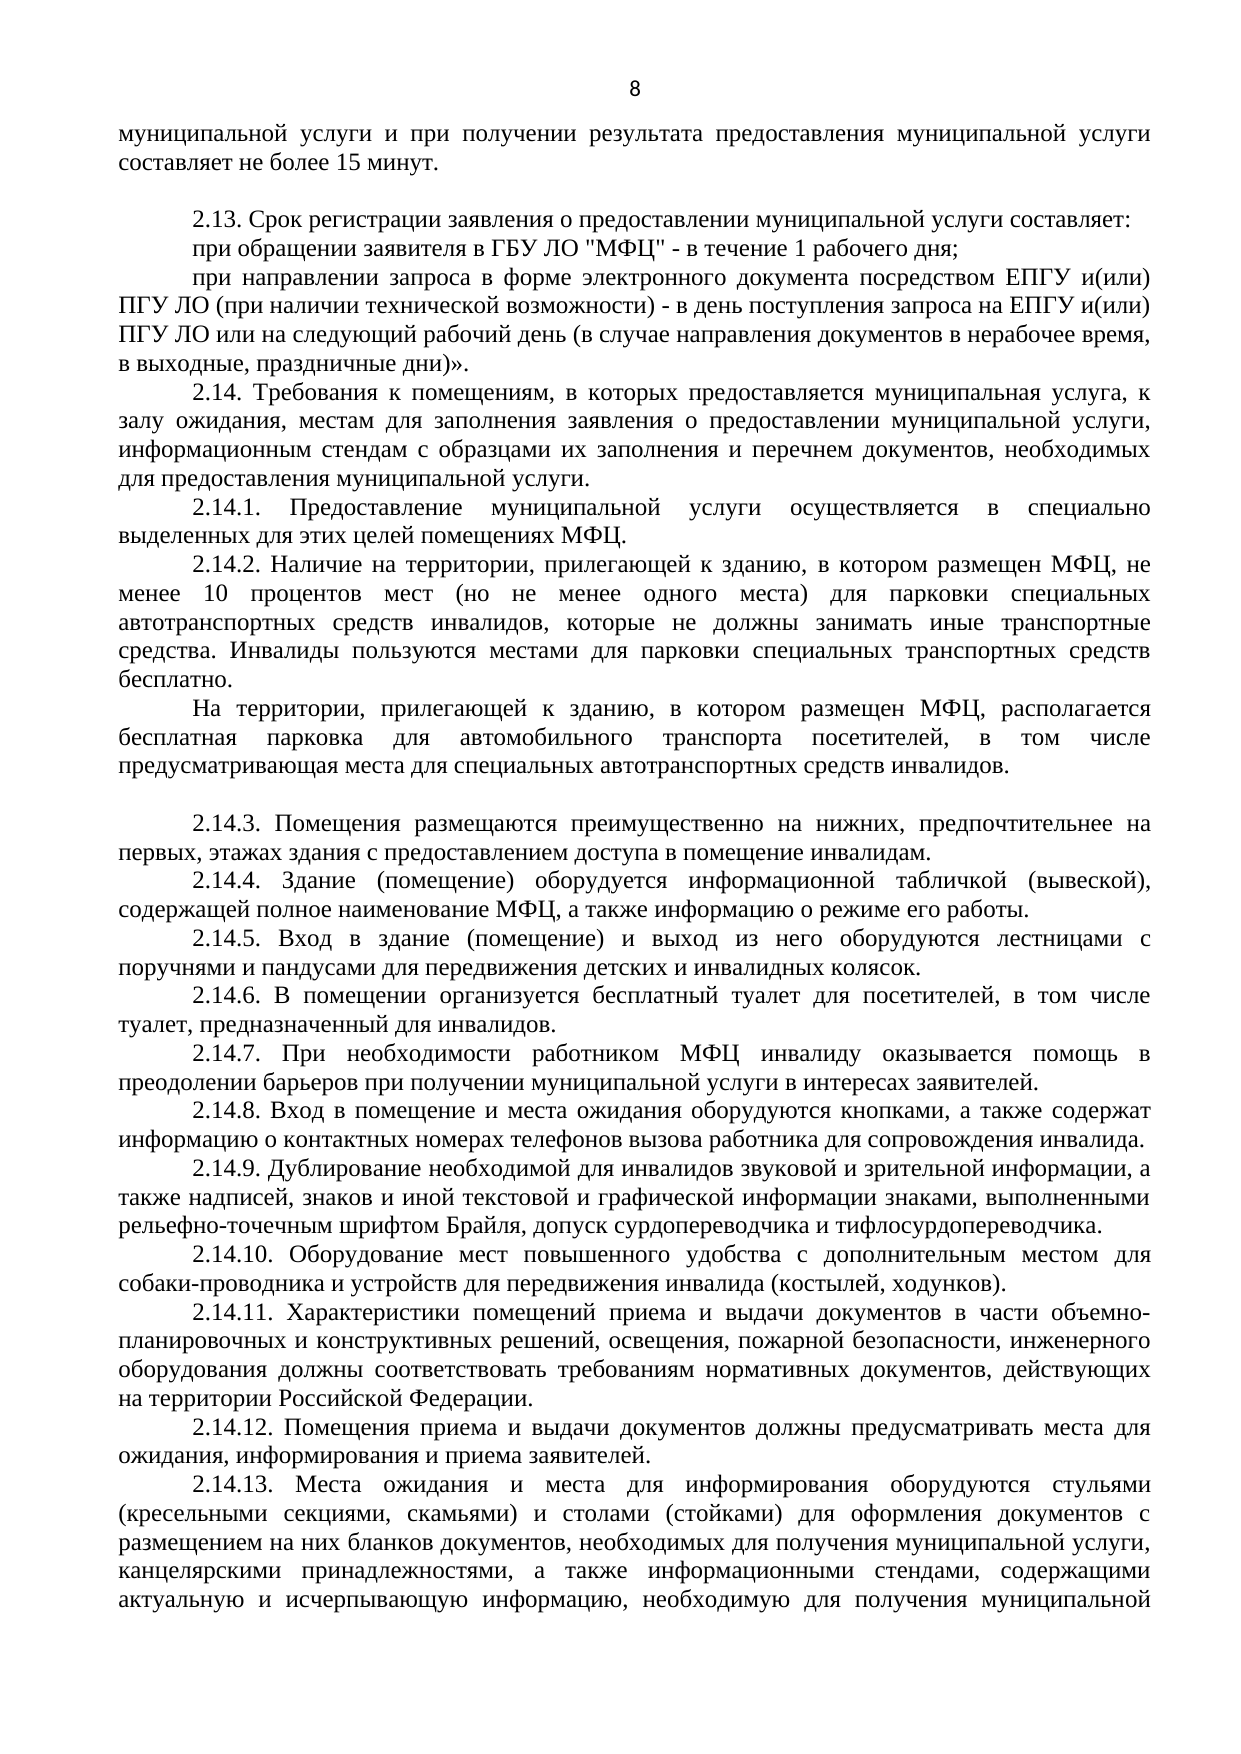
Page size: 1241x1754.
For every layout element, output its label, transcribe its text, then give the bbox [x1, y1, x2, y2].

text 2.14.11. Характеристики помещений приема и выдачи документов в части объемно-планировочных и конструктивных решений, освещения, пожарной безопасности, инженерного оборудования должны соответствовать требованиям нормативных документов, действующих на территории Российской Федерации. [118, 1297, 1152, 1412]
text 2.14.9. Дублирование необходимой для инвалидов звуковой и зрительной информации, а также надписей, знаков и иной текстовой и графической информации знаками, выполненными рельефно-точечным шрифтом Брайля, допуск сурдопереводчика и тифлосурдопереводчика. [118, 1153, 1152, 1239]
text 2.14.8. Вход в помещение и места ожидания оборудуются кнопками, а также содержат информацию о контактных номерах телефонов вызова работника для сопровождения инвалида. [118, 1096, 1152, 1153]
text 2.14.1. Предоставление муниципальной услуги осуществляется в специально выделенных для этих целей помещениях МФЦ. [118, 492, 1152, 549]
text 2.14.10. Оборудование мест повышенного удобства с дополнительным местом для собаки-проводника и устройств для передвижения инвалида (костылей, ходунков). [118, 1239, 1152, 1297]
text 2.14.7. При необходимости работником МФЦ инвалиду оказывается помощь в преодолении барьеров при получении муниципальной услуги в интересах заявителей. [118, 1038, 1152, 1096]
text На территории, прилегающей к зданию, в котором размещен МФЦ, располагается бесплатная парковка для автомобильного транспорта посетителей, в том числе предусматривающая места для специальных автотранспортных средств инвалидов. [118, 693, 1152, 779]
text 2.14.3. Помещения размещаются преимущественно на нижних, предпочтительнее на первых, этажах здания с предоставлением доступа в помещение инвалидам. [118, 808, 1152, 866]
text 2.14.5. Вход в здание (помещение) и выход из него оборудуются лестницами с поручнями и пандусами для передвижения детских и инвалидных колясок. [118, 923, 1152, 981]
text 2.14. Требования к помещениям, в которых предоставляется муниципальная услуга, к залу ожидания, местам для заполнения заявления о предоставлении муниципальной услуги, информационным стендам с образцами их заполнения и перечнем документов, необходимых для предоставления муниципальной услуги. [118, 377, 1152, 492]
text при направлении запроса в форме электронного документа посредством ЕПГУ и(или) ПГУ ЛО (при наличии технической возможности) - в день поступления запроса на ЕПГУ и(или) ПГУ ЛО или на следующий рабочий день (в случае направления документов в нерабочее время, в выходные, праздничные дни)». [118, 262, 1152, 377]
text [118, 1469, 1152, 1613]
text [118, 118, 1152, 176]
text 2.14.12. Помещения приема и выдачи документов должны предусматривать места для ожидания, информирования и приема заявителей. [118, 1412, 1152, 1469]
text 2.13. Срок регистрации заявления о предоставлении муниципальной услуги составляет: [118, 204, 1152, 233]
text 2.14.4. Здание (помещение) оборудуется информационной табличкой (вывеской), содержащей полное наименование МФЦ, а также информацию о режиме его работы. [118, 866, 1152, 923]
text при обращении заявителя в ГБУ ЛО "МФЦ" - в течение 1 рабочего дня; [118, 233, 1152, 262]
text 2.14.2. Наличие на территории, прилегающей к зданию, в котором размещен МФЦ, не менее 10 процентов мест (но не менее одного места) для парковки специальных автотранспортных средств инвалидов, которые не должны занимать иные транспортные средства. Инвалиды пользуются местами для парковки специальных транспортных средств бесплатно. [118, 549, 1152, 693]
text 2.14.6. В помещении организуется бесплатный туалет для посетителей, в том числе туалет, предназначенный для инвалидов. [118, 981, 1152, 1038]
